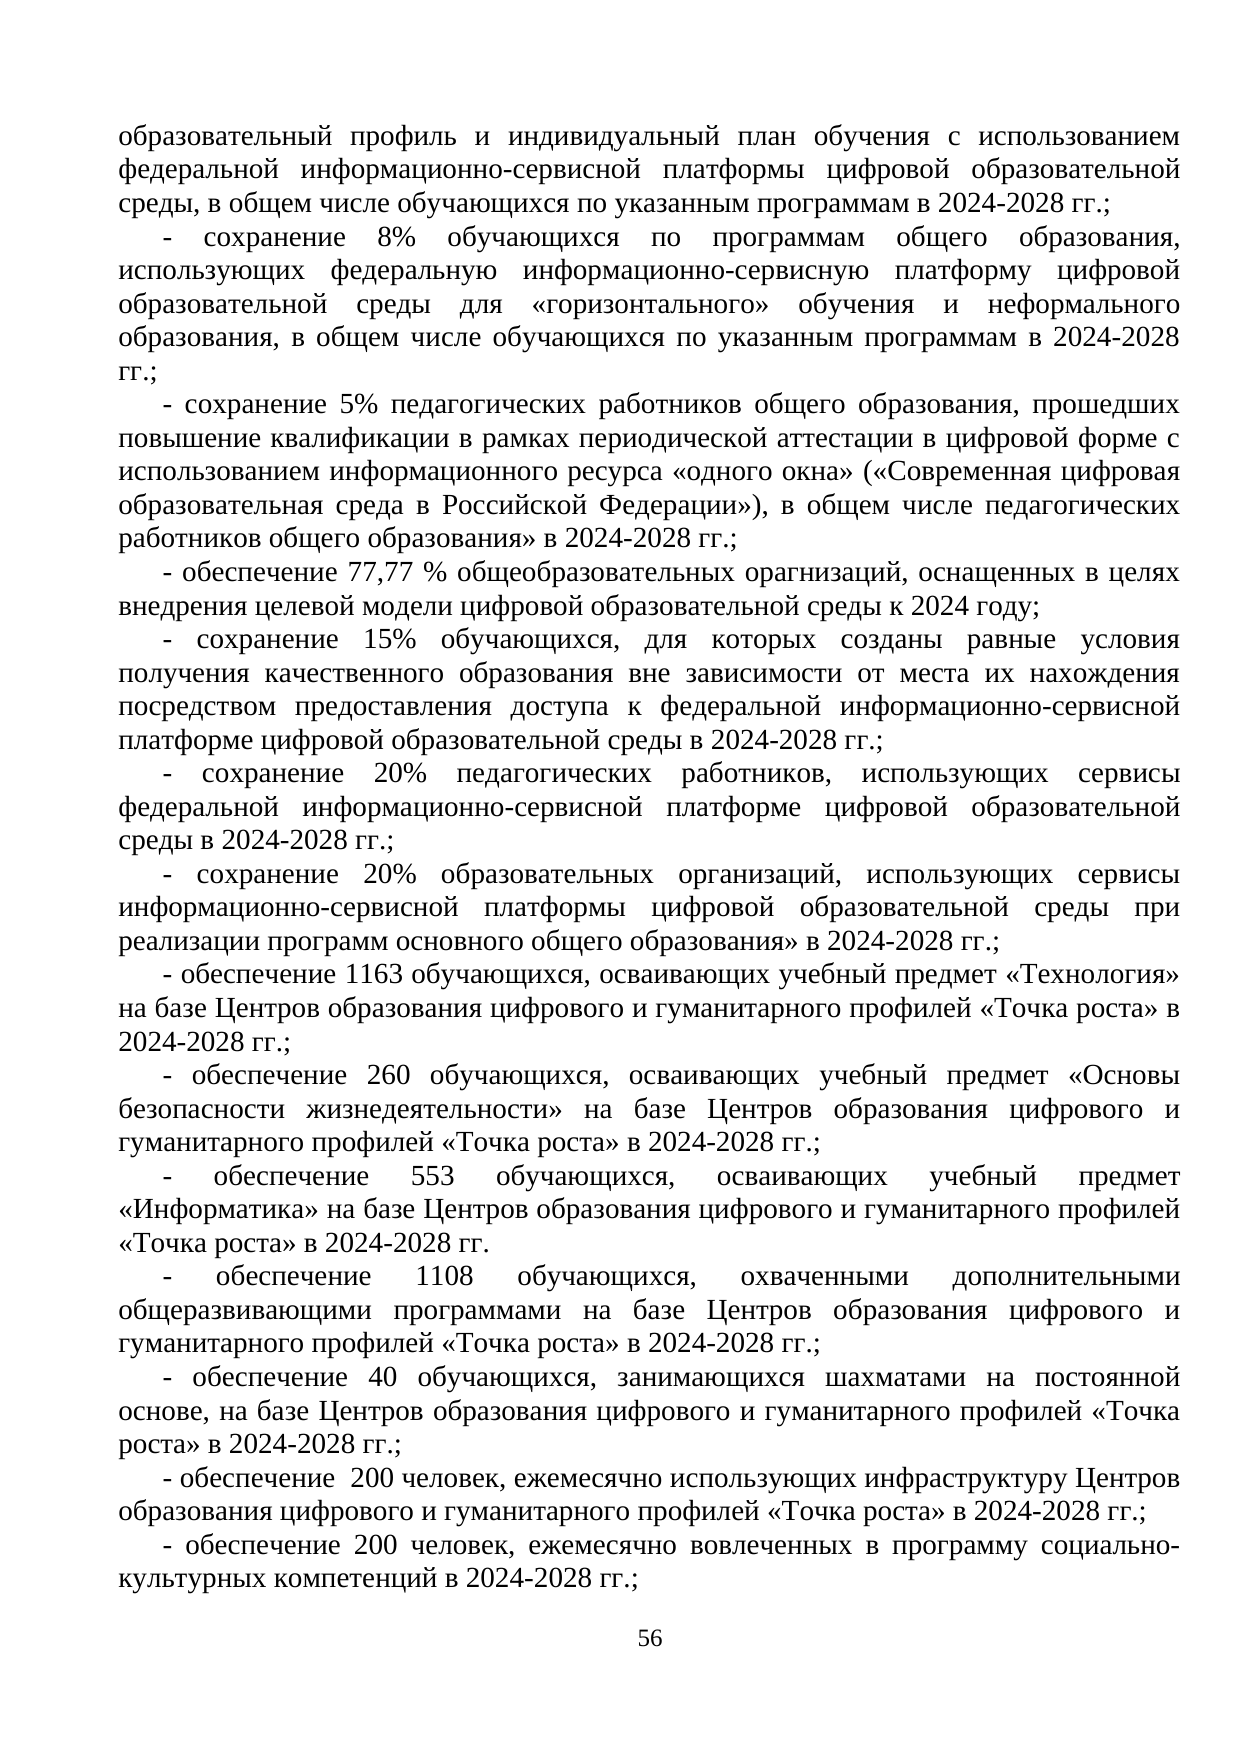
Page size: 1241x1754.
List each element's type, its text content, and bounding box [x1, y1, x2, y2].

text - сохранение 20% образовательных организаций, использующих сервисы информационно-сервисной платформы цифровой образовательной среды при реализации программ основного общего образования» в 2024-2028 гг.; [118, 856, 1181, 957]
text - сохранение 15% обучающихся, для которых созданы равные условия получения качественного образования вне зависимости от места их нахождения посредством предоставления доступа к федеральной информационно-сервисной платформе цифровой образовательной среды в 2024-2028 гг.; [118, 621, 1181, 755]
text - обеспечение 260 обучающихся, осваивающих учебный предмет «Основы безопасности жизнедеятельности» на базе Центров образования цифрового и гуманитарного профилей «Точка роста» в 2024-2028 гг.; [118, 1057, 1181, 1158]
text - обеспечение 77,77 % общеобразовательных орагнизаций, оснащенных в целях внедрения целевой модели цифровой образовательной среды к 2024 году; [118, 554, 1181, 621]
text - обеспечение 1163 обучающихся, осваивающих учебный предмет «Технология» на базе Центров образования цифрового и гуманитарного профилей «Точка роста» в 2024-2028 гг.; [118, 957, 1181, 1057]
text - обеспечение 40 обучающихся, занимающихся шахматами на постоянной основе, на базе Центров образования цифрового и гуманитарного профилей «Точка роста» в 2024-2028 гг.; [118, 1359, 1181, 1460]
text - сохранение 8% обучающихся по программам общего образования, использующих федеральную информационно-сервисную платформу цифровой образовательной среды для «горизонтального» обучения и неформального образования, в общем числе обучающихся по указанным программам в 2024-2028 гг.; [118, 219, 1181, 386]
text - обеспечение 1108 обучающихся, охваченными дополнительными общеразвивающими программами на базе Центров образования цифрового и гуманитарного профилей «Точка роста» в 2024-2028 гг.; [118, 1258, 1181, 1359]
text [118, 118, 1181, 219]
text - обеспечение 553 обучающихся, осваивающих учебный предмет «Информатика» на базе Центров образования цифрового и гуманитарного профилей «Точка роста» в 2024-2028 гг. [118, 1158, 1181, 1258]
text - обеспечение 200 человек, ежемесячно вовлеченных в программу социально-культурных компетенций в 2024-2028 гг.; [118, 1527, 1181, 1594]
text - обеспечение 200 человек, ежемесячно использующих инфраструктуру Центров образования цифрового и гуманитарного профилей «Точка роста» в 2024-2028 гг.; [118, 1460, 1181, 1527]
text - сохранение 20% педагогических работников, использующих сервисы федеральной информационно-сервисной платформе цифровой образовательной среды в 2024-2028 гг.; [118, 755, 1181, 856]
text - сохранение 5% педагогических работников общего образования, прошедших повышение квалификации в рамках периодической аттестации в цифровой форме с использованием информационного ресурса «одного окна» («Современная цифровая образовательная среда в Российской Федерации»), в общем числе педагогических работников общего образования» в 2024-2028 гг.; [118, 386, 1181, 554]
